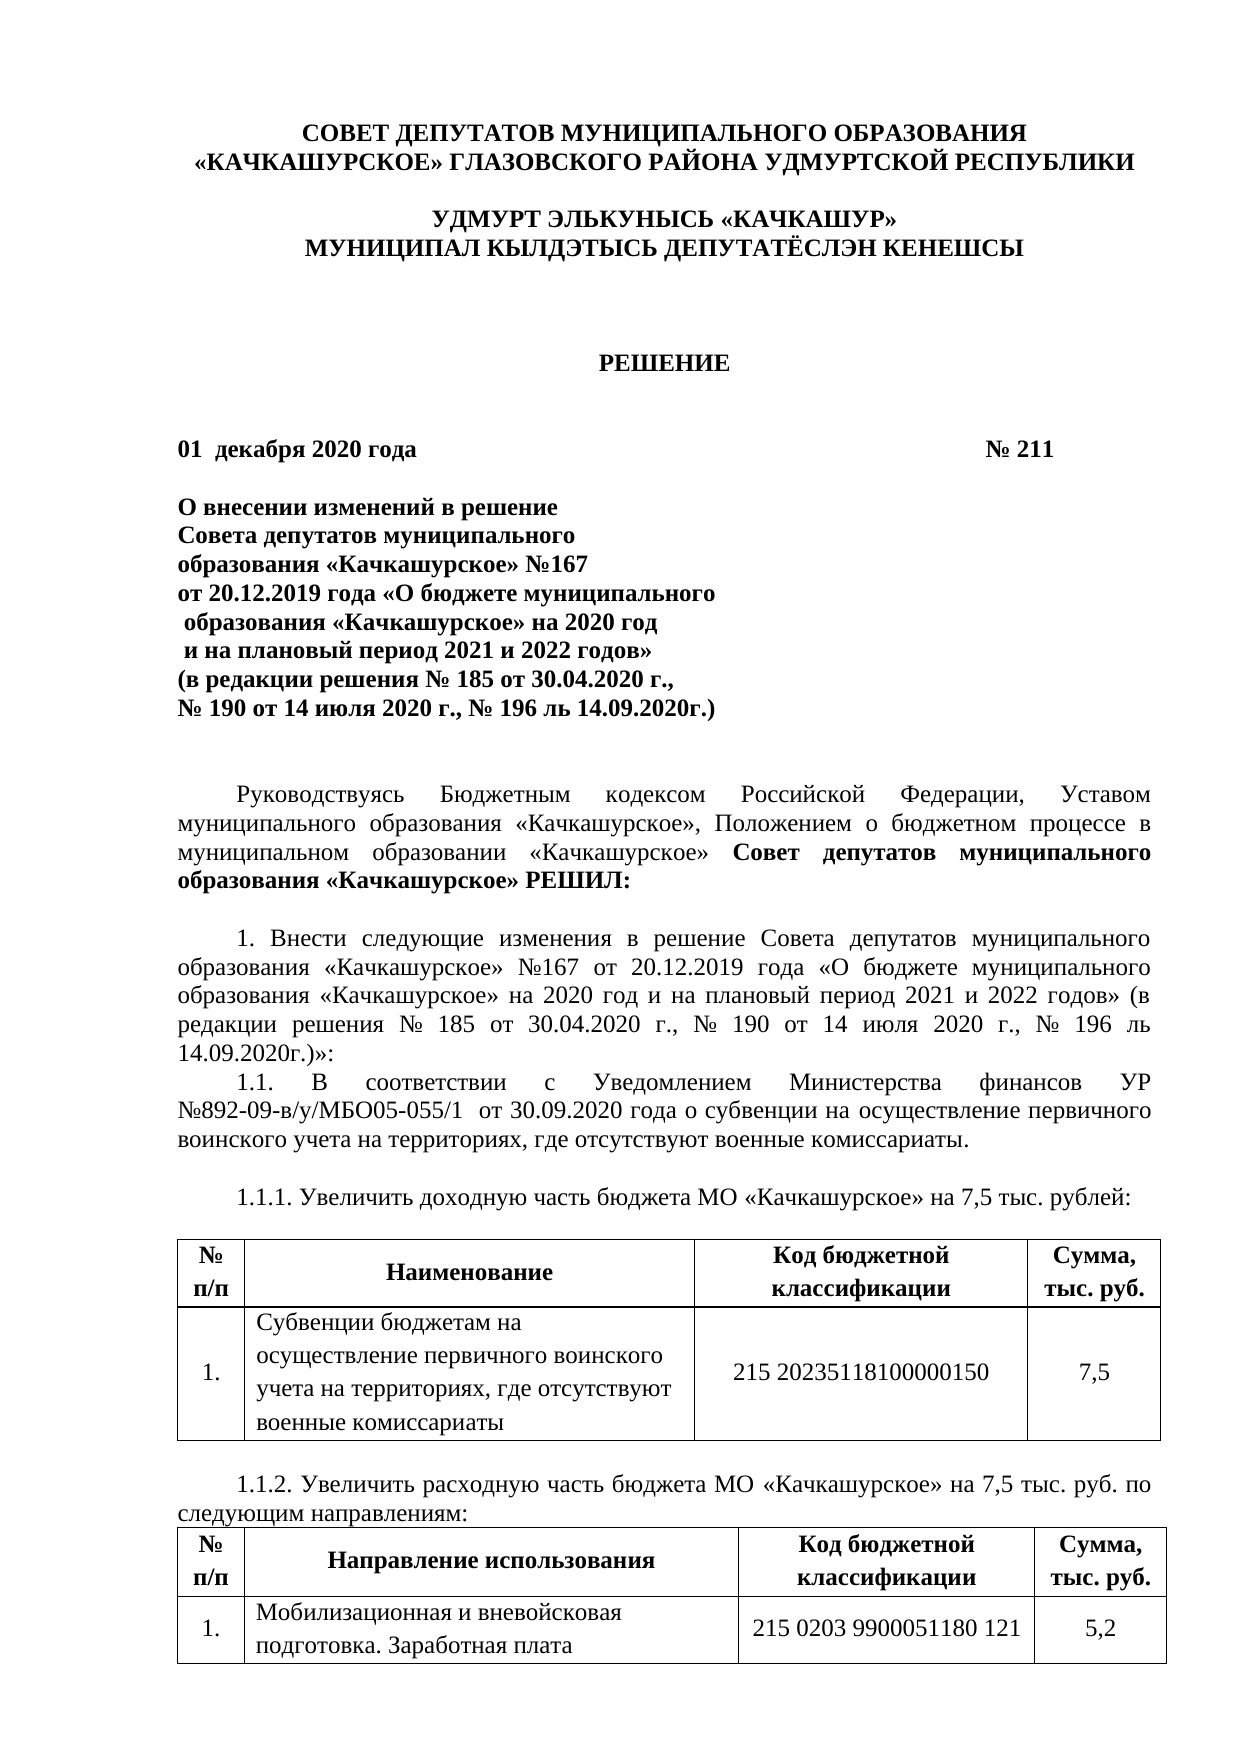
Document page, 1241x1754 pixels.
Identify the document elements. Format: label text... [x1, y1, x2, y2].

table_header Наименование [245, 1240, 694, 1306]
text СОВЕТ ДЕПУТАТОВ МУНИЦИПАЛЬНОГО ОБРАЗОВАНИЯ [177, 118, 1152, 147]
text «КАЧКАШУРСКОЕ» ГЛАЗОВСКОГО РАЙОНА УДМУРТСКОЙ РЕСПУБЛИКИ [177, 147, 1152, 176]
table_header Сумма, тыс. руб. [1035, 1528, 1166, 1596]
text РЕШЕНИЕ [177, 348, 1152, 377]
table_header Направление использования [245, 1528, 738, 1596]
text и на плановый период 2021 и 2022 годов» [177, 636, 1152, 664]
table_cell 5,2 [1035, 1597, 1166, 1663]
text УДМУРТ ЭЛЬКУНЫСЬ «КАЧКАШУР» [177, 204, 1152, 233]
table_header Сумма, тыс. руб. [1028, 1240, 1160, 1306]
text № 190 от 14 июля 2020 г., № 196 ль 14.09.2020г.) [177, 693, 1152, 722]
text Совета депутатов муниципального [177, 521, 1152, 549]
table_header № п/п [178, 1240, 244, 1306]
text 1.1. В соответствии с Уведомлением Министерства финансов УР №892-09-в/у/МБО05-055/1 от 30.09.2020 года о субвенции на осуществление первичного воинского учета на территориях, где отсутствуют военные комиссариаты. [177, 1067, 1152, 1153]
table_cell 1. [178, 1597, 244, 1663]
text от 20.12.2019 года «О бюджете муниципального [177, 578, 1152, 607]
text 1.1.1. Увеличить доходную часть бюджета МО «Качкашурское» на 7,5 тыс. рублей: [177, 1182, 1152, 1211]
table_cell Субвенции бюджетам на осуществление первичного воинского учета на территориях, где отсутствуют военные комиссариаты [245, 1308, 694, 1439]
text МУНИЦИПАЛ КЫЛДЭТЫСЬ ДЕПУТАТЁСЛЭН КЕНЕШСЫ [177, 233, 1152, 262]
text образования «Качкашурское» на 2020 год [177, 607, 1152, 636]
table_header Код бюджетной классификации [739, 1528, 1034, 1596]
text О внесении изменений в решение [177, 492, 1152, 521]
table_header № п/п [178, 1528, 244, 1596]
text 1.1.2. Увеличить расходную часть бюджета МО «Качкашурское» на 7,5 тыс. руб. по следующим направлениям: [177, 1469, 1152, 1527]
text 01 декабря 2020 года № 211 [177, 434, 1093, 463]
table_cell 1. [178, 1308, 244, 1439]
table_cell 7,5 [1028, 1308, 1160, 1439]
table_cell 215 0203 9900051180 121 [739, 1597, 1034, 1663]
text (в редакции решения № 185 от 30.04.2020 г., [177, 664, 1152, 693]
table_header Код бюджетной классификации [695, 1240, 1027, 1306]
text образования «Качкашурское» №167 [177, 549, 1152, 578]
text Руководствуясь Бюджетным кодексом Российской Федерации, Уставом муниципального образования «Качкашурское», Положением о бюджетном процессе в муниципальном образовании «Качкашурское» Совет депутатов муниципального образования «Качкашурское» РЕШИЛ: [177, 779, 1152, 894]
text 1. Внести следующие изменения в решение Совета депутатов муниципального образования «Качкашурское» №167 от 20.12.2019 года «О бюджете муниципального образования «Качкашурское» на 2020 год и на плановый период 2021 и 2022 годов» (в редакции решения № 185 от 30.04.2020 г., № 190 от 14 июля 2020 г., № 196 ль 14.09.2020г.)»: [177, 923, 1152, 1067]
table_cell Мобилизационная и вневойсковая подготовка. Заработная плата [245, 1597, 738, 1663]
table_cell 215 20235118100000150 [695, 1308, 1027, 1439]
